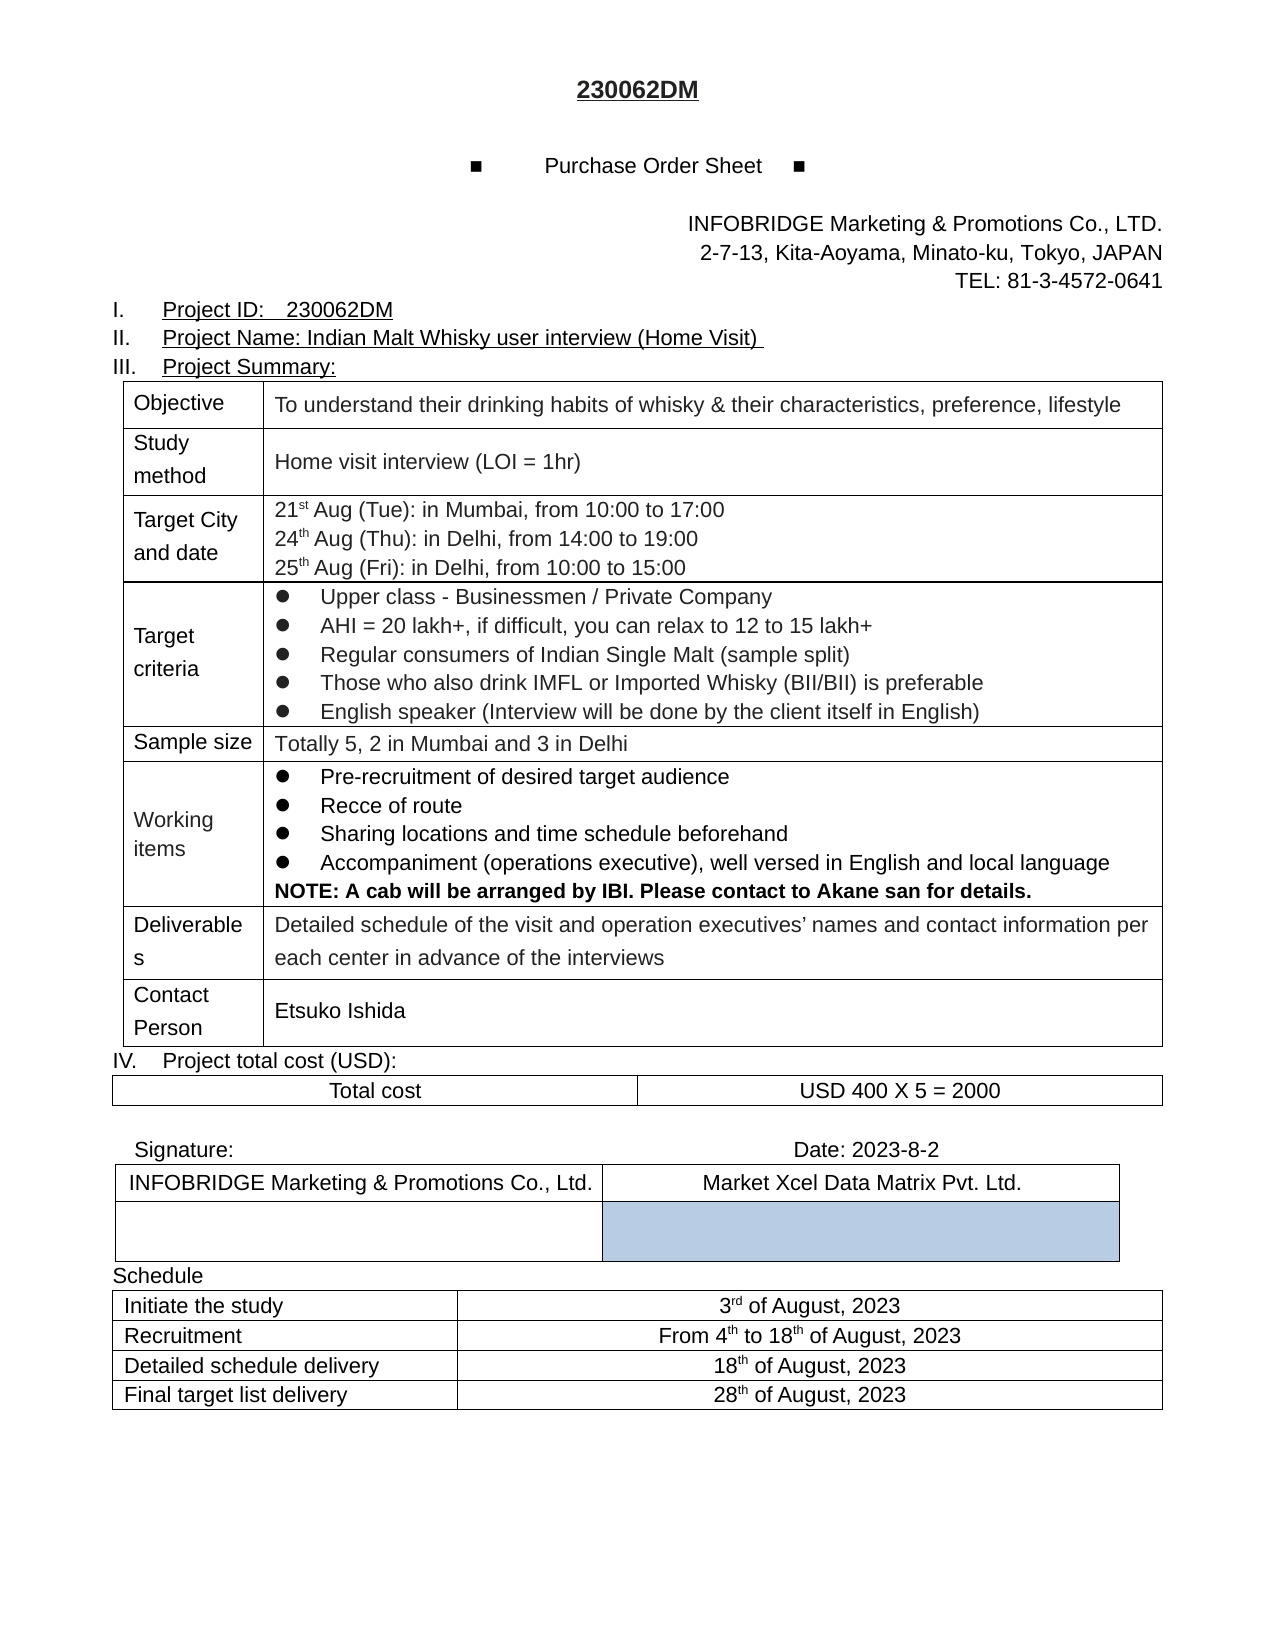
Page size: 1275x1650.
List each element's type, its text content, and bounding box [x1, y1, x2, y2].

table_header INFOBRIDGE Marketing & Promotions Co., Ltd. [116, 1165, 602, 1201]
table_cell Target criteria [124, 583, 263, 726]
list Project ID: 230062DM [112, 295, 1163, 324]
table_header Objective [124, 382, 263, 428]
title Purchase Order Sheet ■ [112, 152, 1163, 180]
list Project Name: Indian Malt Whisky user interview (Home Visit) [112, 324, 1163, 352]
table_cell Recruitment [113, 1321, 457, 1350]
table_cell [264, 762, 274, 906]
text Schedule [112, 1262, 1163, 1290]
list Project Summary: [112, 352, 1163, 381]
table_cell Study method [124, 429, 263, 494]
table_header To understand their drinking habits of whisky & their characteristics, preference, lifestyle [264, 382, 1162, 428]
text 2-7-13, Kita-Aoyama, Minato-ku, Tokyo, JAPAN [175, 238, 1163, 266]
table_cell Contact Person [124, 980, 263, 1046]
table_cell Totally 5, 2 in Mumbai and 3 in Delhi [264, 727, 1162, 761]
table_header USD 400 X 5 = 2000 [638, 1076, 1162, 1105]
table_cell [116, 1202, 602, 1261]
table_cell Detailed schedule of the visit and operation executives’ names and contact information per each center in advance of the interviews [264, 907, 1162, 979]
table_cell From 4th to 18th of August, 2023 [458, 1321, 1162, 1350]
table_cell 18th of August, 2023 [458, 1351, 1162, 1379]
table_cell Sample size [124, 727, 263, 761]
list Project total cost (USD): [112, 1047, 1163, 1075]
table_header 3rd of August, 2023 [458, 1291, 1162, 1320]
text Signature: Date: 2023-8-2 [112, 1135, 1176, 1163]
table_cell Etsuko Ishida [264, 980, 1162, 1046]
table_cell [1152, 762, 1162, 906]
table_header Total cost [113, 1076, 637, 1105]
table_cell [603, 1202, 1119, 1261]
table_cell Working items [124, 762, 263, 906]
table_cell Home visit interview (LOI = 1hr) [264, 429, 1162, 494]
text TEL: 81-3-4572-0641 [175, 266, 1163, 295]
table_header Initiate the study [113, 1291, 457, 1320]
table_cell 28th of August, 2023 [458, 1381, 1162, 1409]
table_cell 21st Aug (Tue): in Mumbai, from 10:00 to 17:00 24th Aug (Thu): in Delhi, from 14:00 to 19:00 25th Aug (Fri): in Delhi, from 10:00 to 15:00 [264, 496, 1162, 581]
text INFOBRIDGE Marketing & Promotions Co., LTD. [175, 209, 1163, 238]
table_cell Upper class - Businessmen / Private Company AHI = 20 lakh+, if difficult, you can relax to 12 to 15 lakh+ Regular consumers of Indian Single Malt (sample split) Those who also drink IMFL or Imported Whisky (BII/BII) is preferable English speaker (Interview will be done by the client itself in English) [264, 583, 1162, 726]
table_cell Deliverables [124, 907, 263, 979]
table_cell Detailed schedule delivery [113, 1351, 457, 1379]
table_cell Final target list delivery [113, 1381, 457, 1409]
table_cell Target City and date [124, 496, 263, 581]
table_header Market Xcel Data Matrix Pvt. Ltd. [603, 1165, 1119, 1201]
